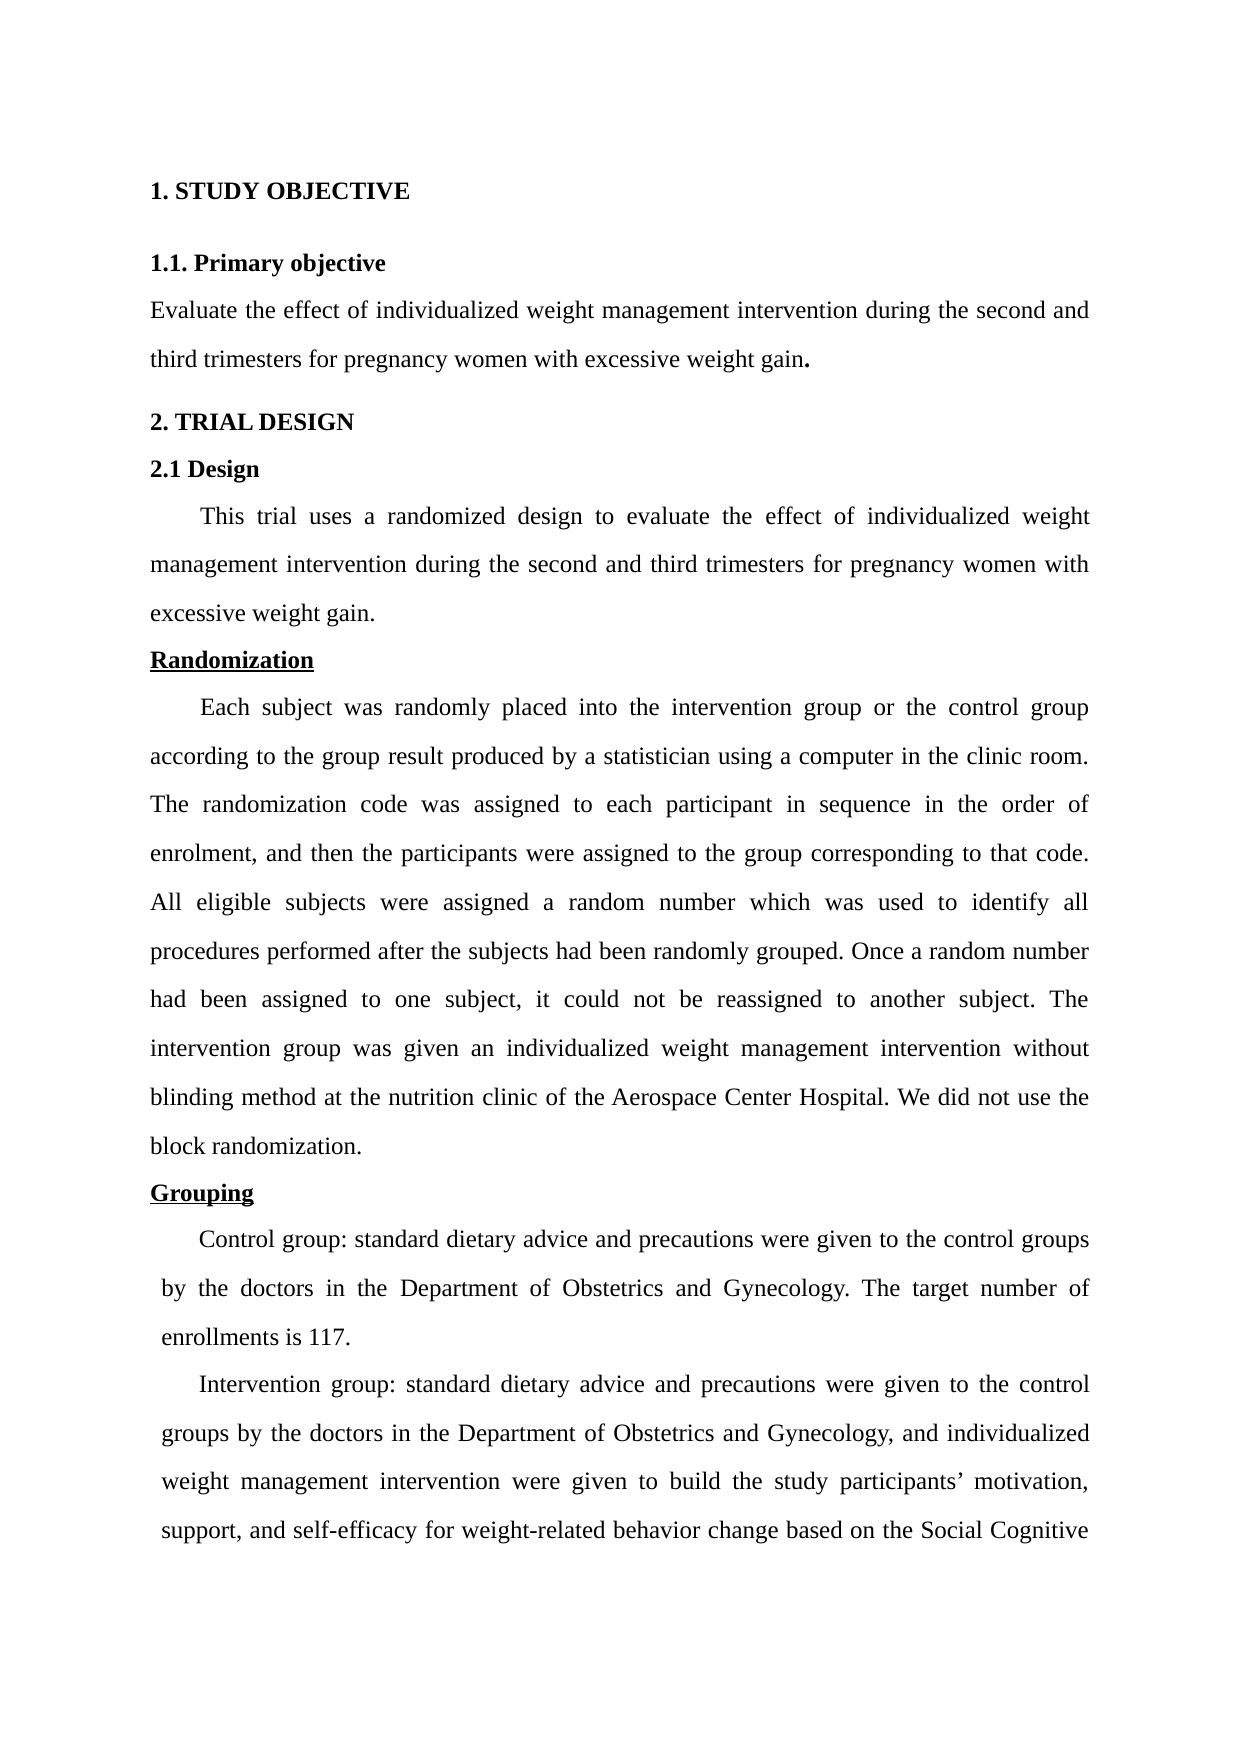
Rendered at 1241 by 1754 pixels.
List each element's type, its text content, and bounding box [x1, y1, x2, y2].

text 2. TRIAL DESIGN [150, 405, 1090, 438]
text Randomization [150, 643, 1090, 676]
text This trial uses a randomized design to evaluate the effect of individualized weight management intervention during the second and third trimesters for pregnancy women with excessive weight gain. [150, 499, 1090, 629]
text Each subject was randomly placed into the intervention group or the control group according to the group result produced by a statistician using a computer in the clinic room. The randomization code was assigned to each participant in sequence in the order of enrolment, and then the participants were assigned to the group corresponding to that code. All eligible subjects were assigned a random number which was used to identify all procedures performed after the subjects had been randomly grouped. Once a random number had been assigned to one subject, it could not be reassigned to another subject. The intervention group was given an individualized weight management intervention without blinding method at the nutrition clinic of the Aerospace Center Hospital. We did not use the block randomization. [150, 690, 1090, 1161]
text Control group: standard dietary advice and precautions were given to the control groups by the doctors in the Department of Obstetrics and Gynecology. The target number of enrollments is 117. [161, 1223, 1090, 1353]
text Evaluate the effect of individualized weight management intervention during the second and third trimesters for pregnancy women with excessive weight gain. [150, 293, 1090, 374]
subtitle 1. STUDY OBJECTIVE [150, 174, 1090, 207]
text 2.1 Design [150, 452, 1090, 484]
text 1.1. Primary objective [150, 246, 1090, 279]
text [161, 1367, 1090, 1546]
text Grouping [150, 1176, 1090, 1208]
